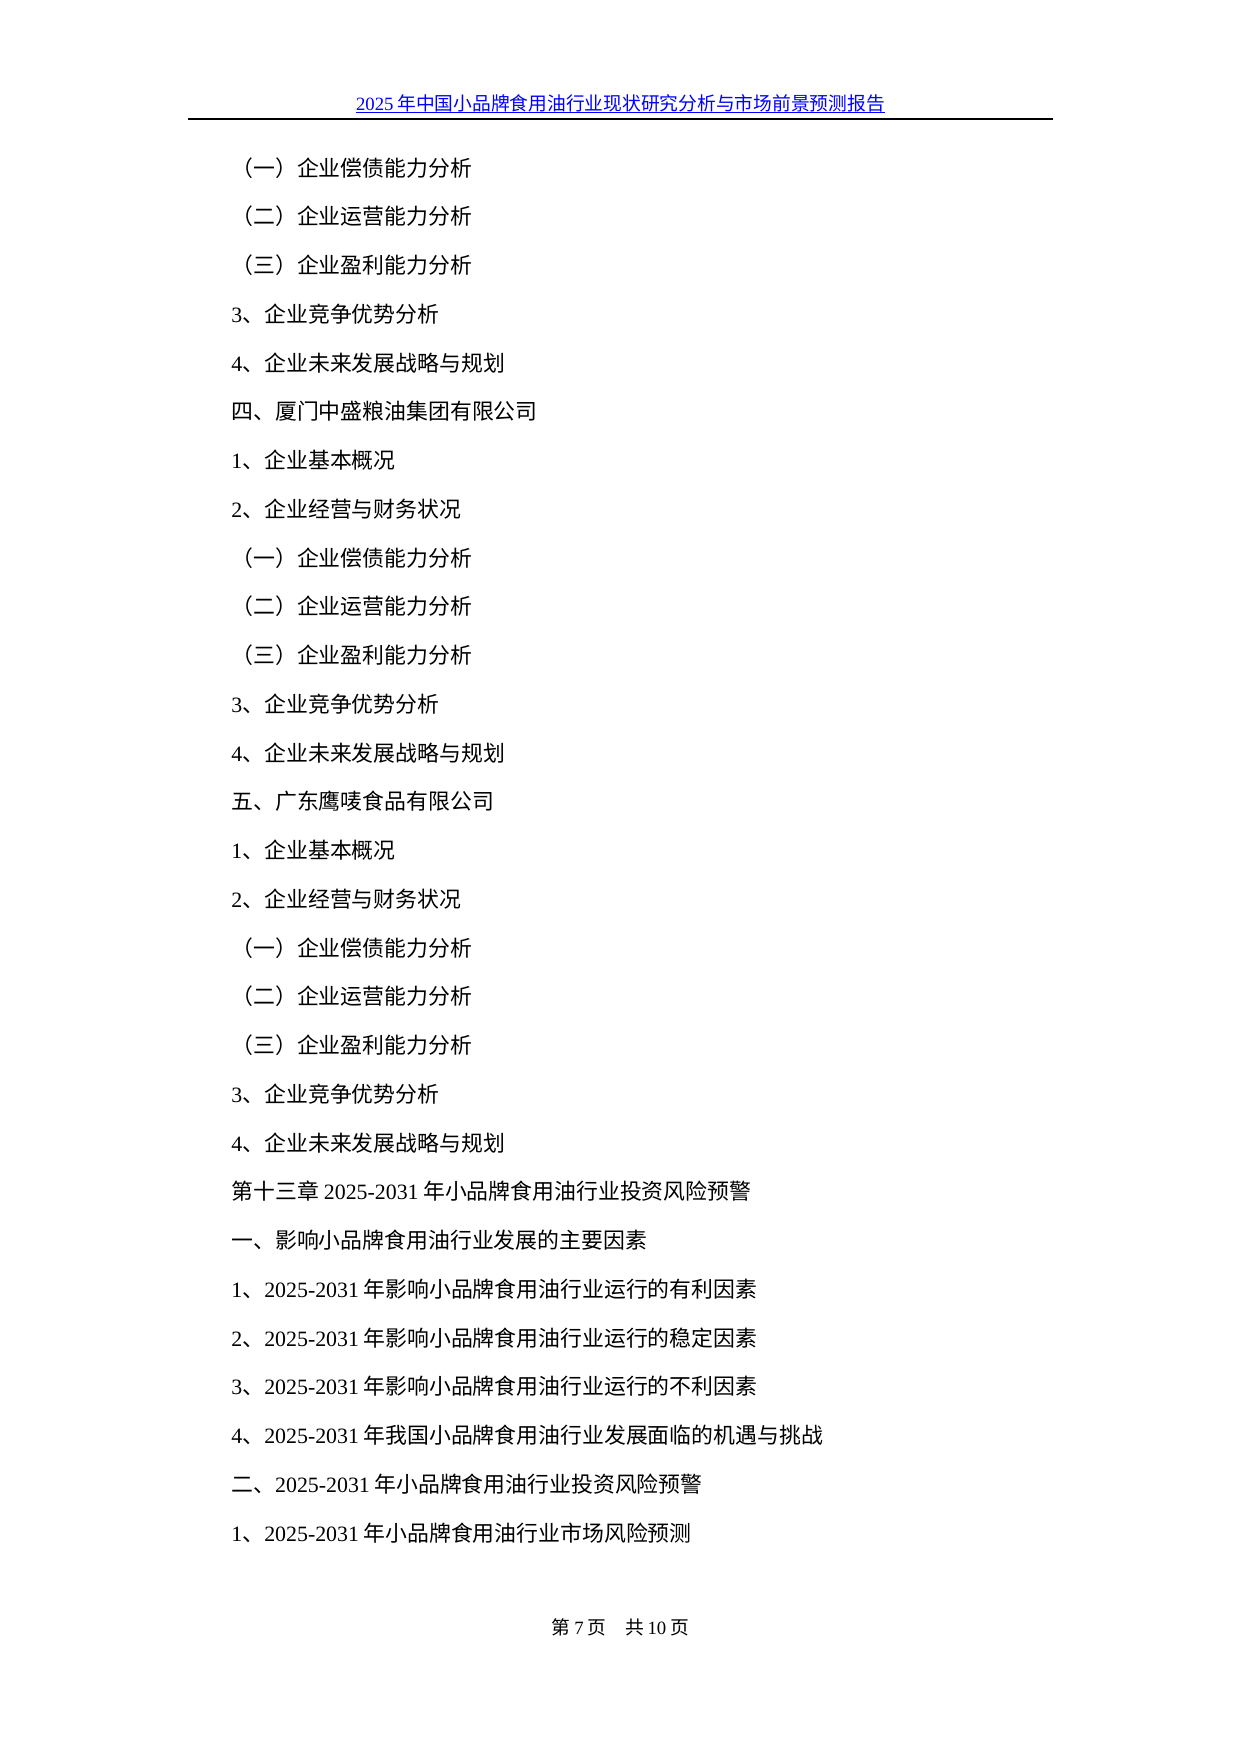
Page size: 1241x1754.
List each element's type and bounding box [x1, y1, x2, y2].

text [187, 150, 1053, 1548]
